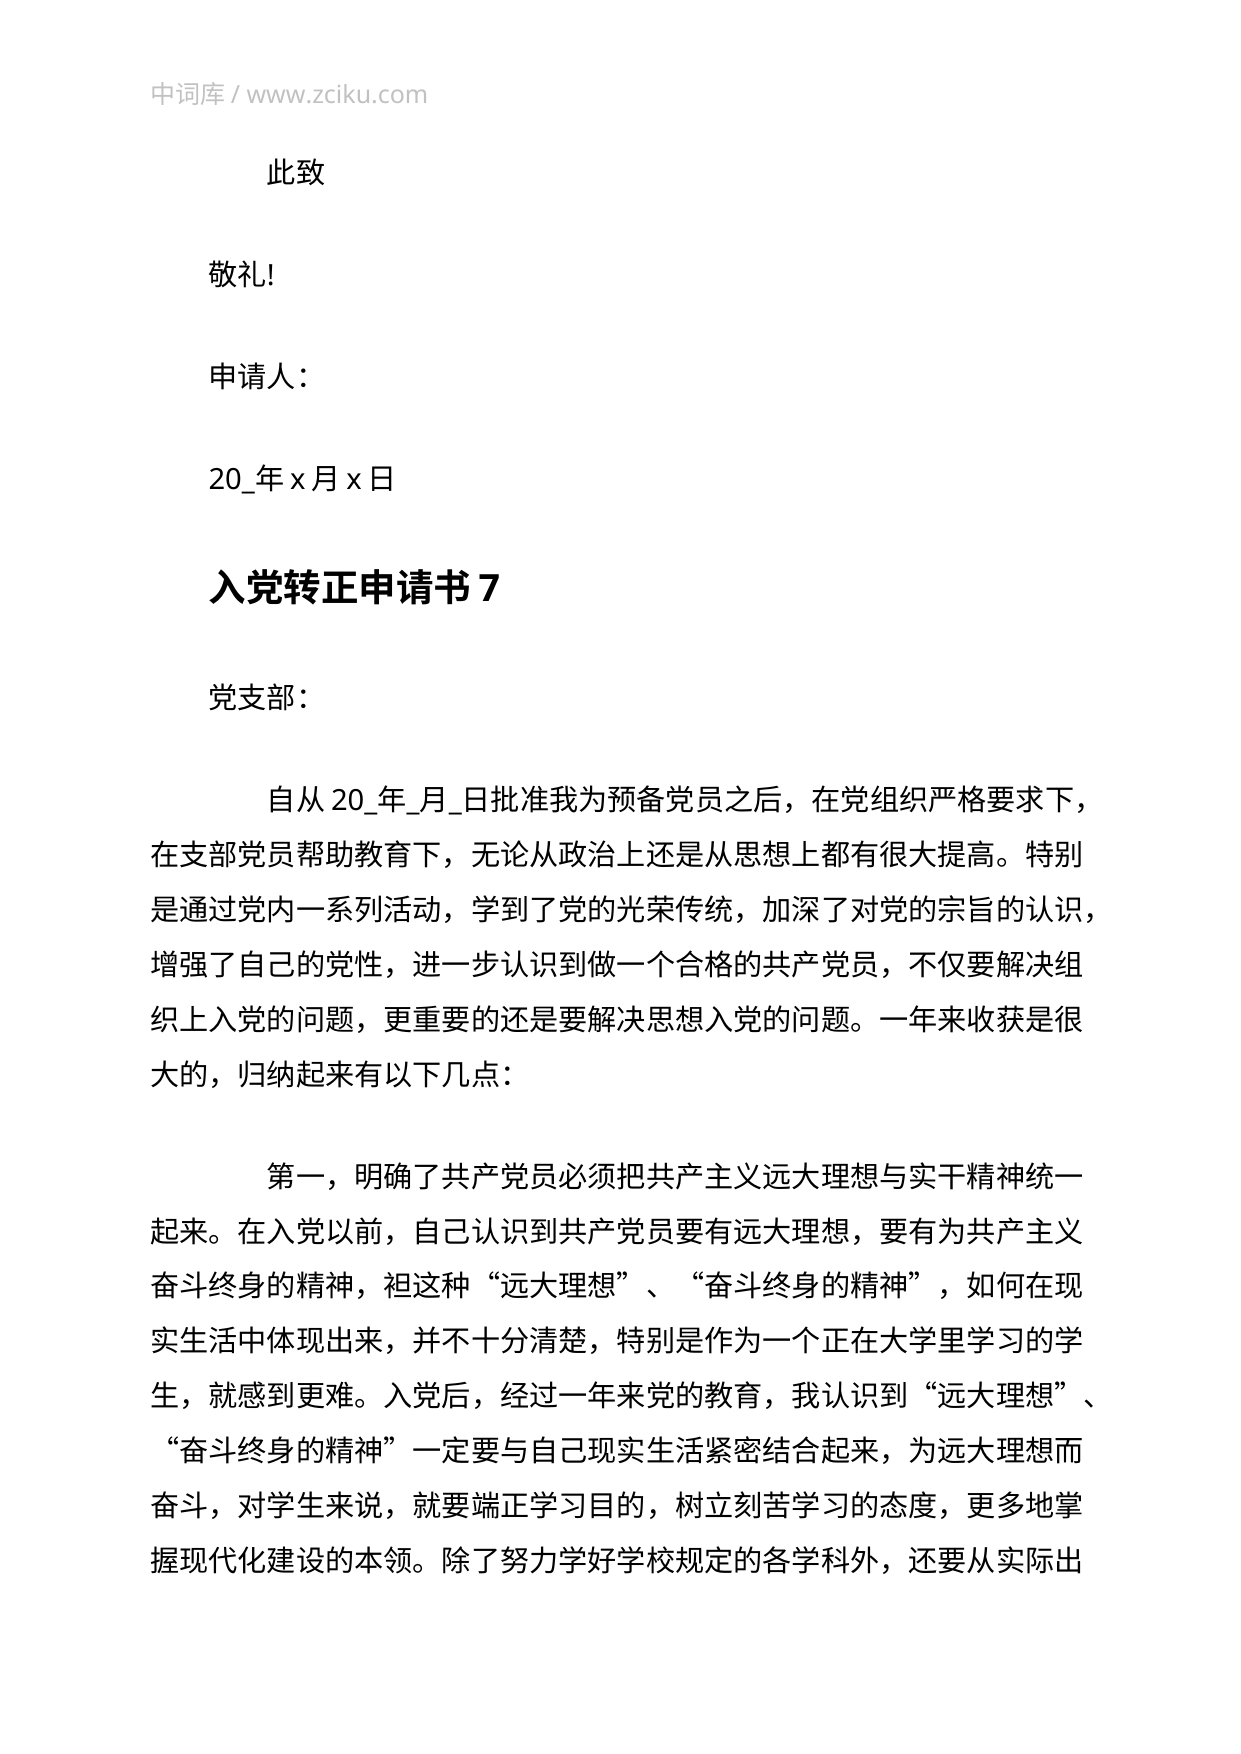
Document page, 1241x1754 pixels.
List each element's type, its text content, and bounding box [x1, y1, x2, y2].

text 党支部： [150, 675, 1090, 717]
text 申请人： [150, 354, 1090, 396]
text 自从20_年_月_日批准我为预备党员之后，在党组织严格要求下，在支部党员帮助教育下，无论从政治上还是从思想上都有很大提高。特别是通过党内一系列活动，学到了党的光荣传统，加深了对党的宗旨的认识，增强了自己的党性，进一步认识到做一个合格的共产党员，不仅要解决组织上入党的问题，更重要的还是要解决思想入党的问题。一年来收获是很大的，归纳起来有以下几点： [150, 777, 1090, 1094]
text 此致 [150, 150, 1090, 192]
text 敬礼! [150, 252, 1090, 294]
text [150, 1153, 1090, 1580]
text 20_年x月x日 [150, 456, 1090, 498]
text 入党转正申请书7 [150, 557, 1090, 612]
